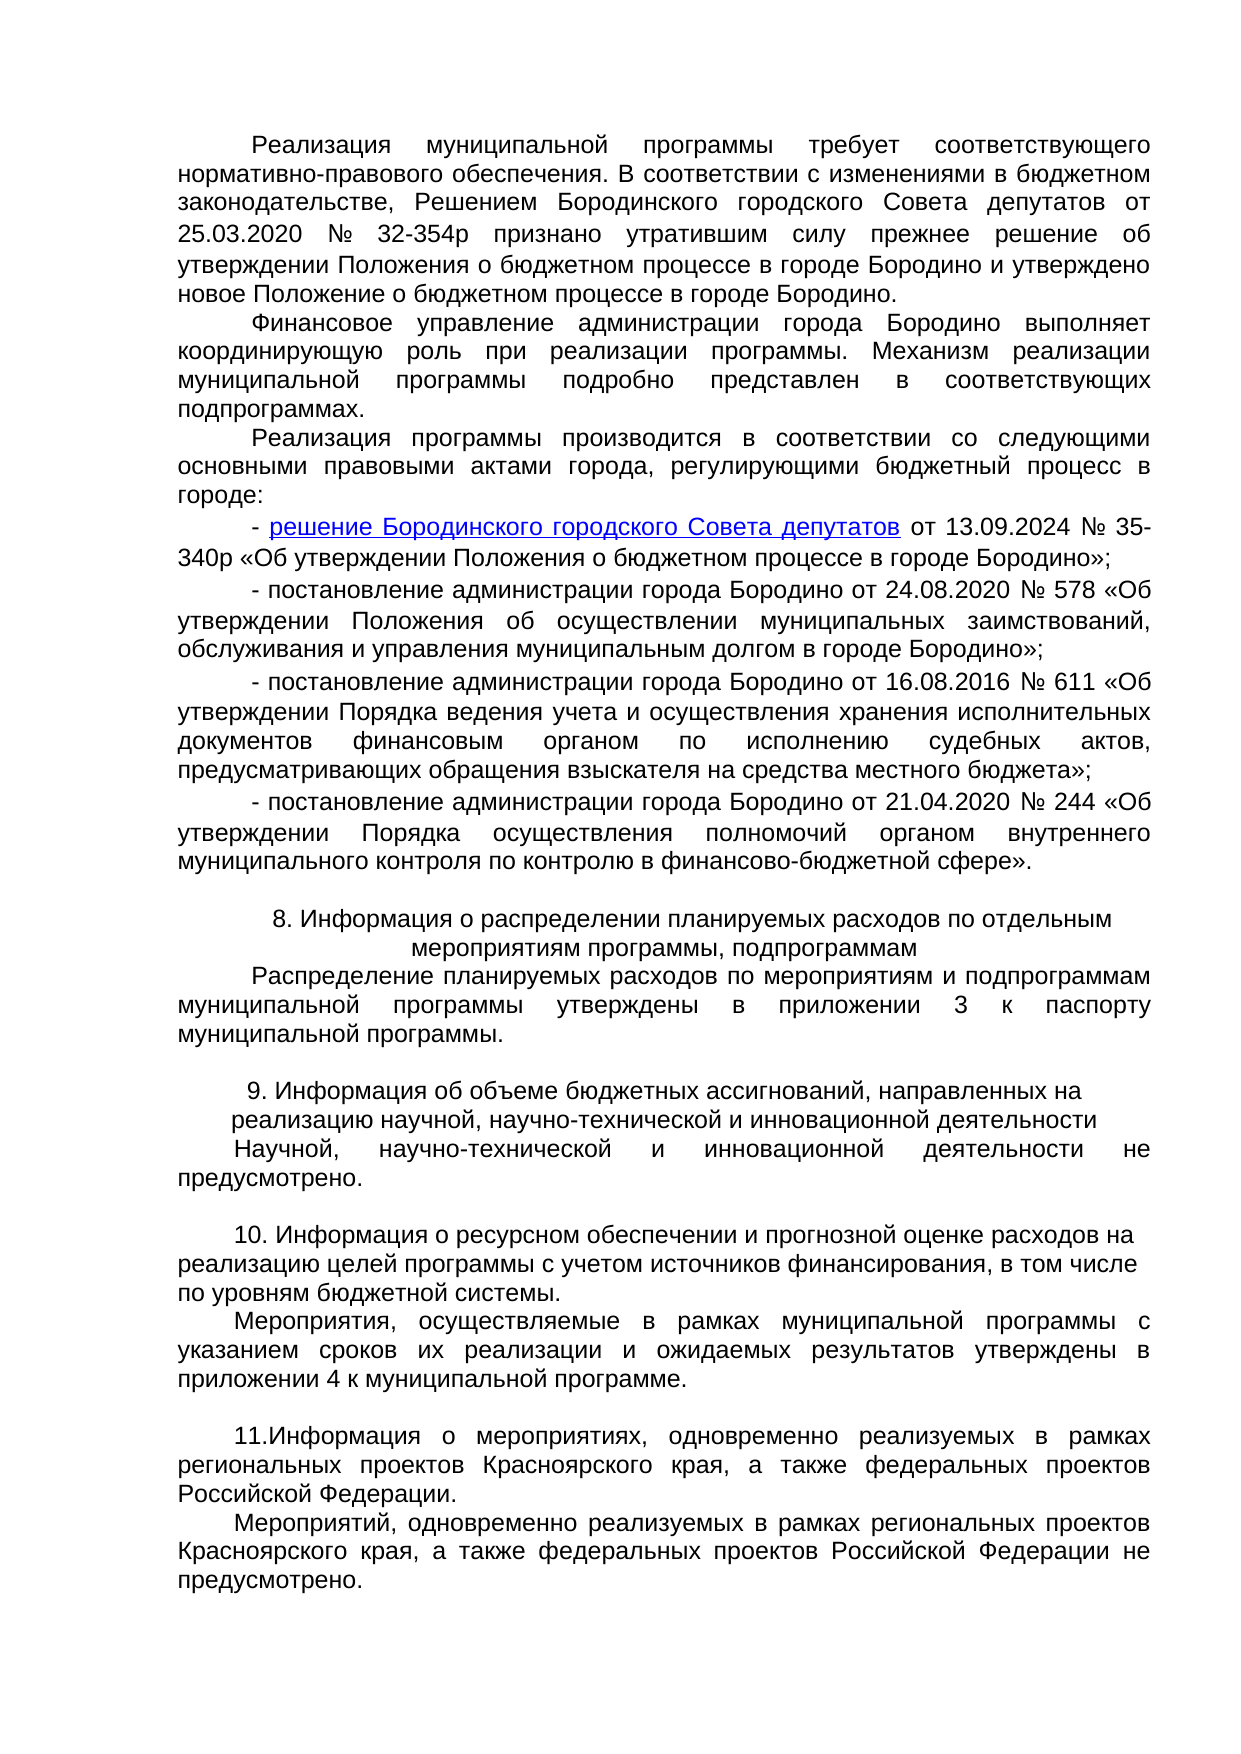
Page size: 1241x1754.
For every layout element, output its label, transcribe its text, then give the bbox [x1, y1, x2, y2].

text Распределение планируемых расходов по мероприятиям и подпрограммам муниципальной программы утверждены в приложении 3 к паспорту муниципальной программы. [177, 961, 1152, 1048]
text 11.Информация о мероприятиях, одновременно реализуемых в рамках региональных проектов Красноярского края, а также федеральных проектов Российской Федерации. [177, 1421, 1152, 1508]
text Мероприятий, одновременно реализуемых в рамках региональных проектов Красноярского края, а также федеральных проектов Российской Федерации не предусмотрено. [177, 1508, 1152, 1594]
text - постановление администрации города Бородино от 21.04.2020 № 244 «Об утверждении Порядка осуществления полномочий органом внутреннего муниципального контроля по контролю в финансово-бюджетной сфере». [177, 783, 1152, 875]
text - постановление администрации города Бородино от 16.08.2016 № 611 «Об утверждении Порядка ведения учета и осуществления хранения исполнительных документов финансовым органом по исполнению судебных актов, предусматривающих обращения взыскателя на средства местного бюджета»; [177, 663, 1152, 783]
text - постановление администрации города Бородино от 24.08.2020 № 578 «Об утверждении Положения об осуществлении муниципальных заимствований, обслуживания и управления муниципальным долгом в городе Бородино»; [177, 572, 1152, 663]
text 10. Информация о ресурсном обеспечении и прогнозной оценке расходов на реализацию целей программы с учетом источников финансирования, в том числе по уровням бюджетной системы. [177, 1220, 1152, 1306]
text Мероприятия, осуществляемые в рамках муниципальной программы с указанием сроков их реализации и ожидаемых результатов утверждены в приложении 4 к муниципальной программе. [177, 1306, 1152, 1393]
text Реализация программы производится в соответствии со следующими основными правовыми актами города, регулирующими бюджетный процесс в городе: [177, 423, 1152, 509]
text 9. Информация об объеме бюджетных ассигнований, направленных на реализацию научной, научно-технической и инновационной деятельности [177, 1076, 1152, 1134]
text Реализация муниципальной программы требует соответствующего нормативно-правового обеспечения. В соответствии с изменениями в бюджетном законодательстве, Решением Бородинского городского Совета депутатов от 25.03.2020 № 32-354р признано утратившим силу прежнее решение об утверждении Положения о бюджетном процессе в городе Бородино и утверждено новое Положение о бюджетном процессе в городе Бородино. [177, 130, 1152, 308]
text 8. Информация о распределении планируемых расходов по отдельным мероприятиям программы, подпрограммам [177, 904, 1152, 961]
text Финансовое управление администрации города Бородино выполняет координирующую роль при реализации программы. Механизм реализации муниципальной программы подробно представлен в соответствующих подпрограммах. [177, 308, 1152, 423]
text - решение Бородинского городского Совета депутатов от 13.09.2024 № 35-340р «Об утверждении Положения о бюджетном процессе в городе Бородино»; [177, 509, 1152, 572]
text Научной, научно-технической и инновационной деятельности не предусмотрено. [177, 1134, 1152, 1191]
